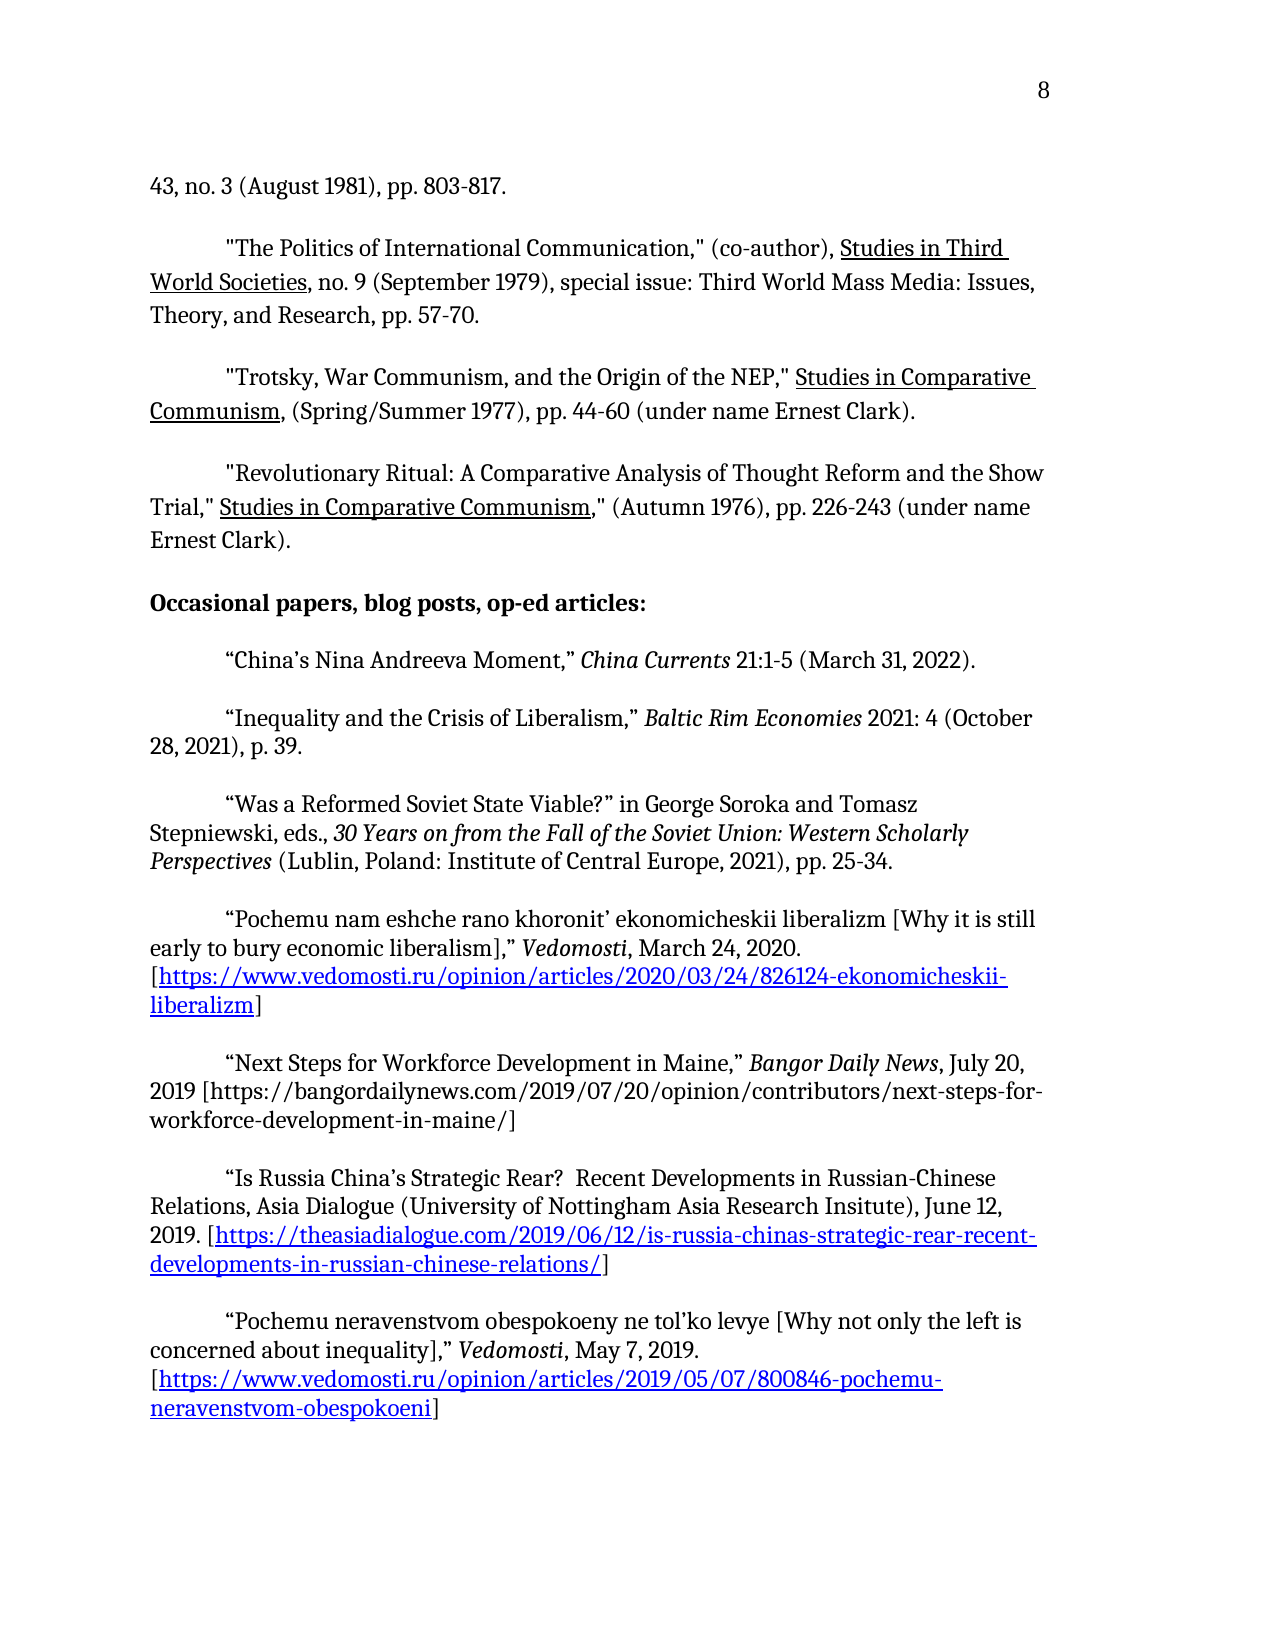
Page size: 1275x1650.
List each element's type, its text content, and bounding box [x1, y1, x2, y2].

text "The Politics of International Communication," (co-author), Studies in Third World Societies, no. 9 (September 1979), special issue: Third World Mass Media: Issues, Theory, and Research, pp. 57-70. [150, 234, 1050, 334]
text “Is Russia China’s Strategic Rear? Recent Developments in Russian-Chinese Relations, Asia Dialogue (University of Nottingham Asia Research Insitute), June 12, 2019. [https://theasiadialogue.com/2019/06/12/is-russia-chinas-strategic-rear-recent-developments-in-russian-chinese-relations/] [150, 1163, 1050, 1278]
text "Trotsky, War Communism, and the Origin of the NEP," Studies in Comparative Communism, (Spring/Summer 1977), pp. 44-60 (under name Ernest Clark). [150, 363, 1050, 430]
text Occasional papers, blog posts, op-ed articles: [150, 588, 1050, 617]
text “Next Steps for Workforce Development in Maine,” Bangor Daily News, July 20, 2019 [https://bangordailynews.com/2019/07/20/opinion/contributors/next-steps-for-workforce-development-in-maine/] [150, 1048, 1050, 1135]
text “Pochemu nam eshche rano khoronit’ ekonomicheskii liberalizm [Why it is still early to bury economic liberalism],” Vedomosti, March 24, 2020. [https://www.vedomosti.ru/opinion/articles/2020/03/24/826124-ekonomicheskii-liberalizm] [150, 905, 1050, 1020]
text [150, 172, 1050, 205]
text “Was a Reformed Soviet State Viable?” in George Soroka and Tomasz Stepniewski, eds., 30 Years on from the Fall of the Soviet Union: Western Scholarly Perspectives (Lublin, Poland: Institute of Central Europe, 2021), pp. 25-34. [150, 790, 1050, 876]
text “China’s Nina Andreeva Moment,” China Currents 21:1-5 (March 31, 2022). [150, 646, 1125, 675]
text “Inequality and the Crisis of Liberalism,” Baltic Rim Economies 2021: 4 (October 28, 2021), p. 39. [150, 703, 1050, 761]
text “Pochemu neravenstvom obespokoeny ne tol’ko levye [Why not only the left is concerned about inequality],” Vedomosti, May 7, 2019. [https://www.vedomosti.ru/opinion/articles/2019/05/07/800846-pochemu-neravenstvom-obespokoeni] [150, 1307, 1050, 1422]
text "Revolutionary Ritual: A Comparative Analysis of Thought Reform and the Show Trial," Studies in Comparative Communism," (Autumn 1976), pp. 226-243 (under name Ernest Clark). [150, 459, 1050, 560]
